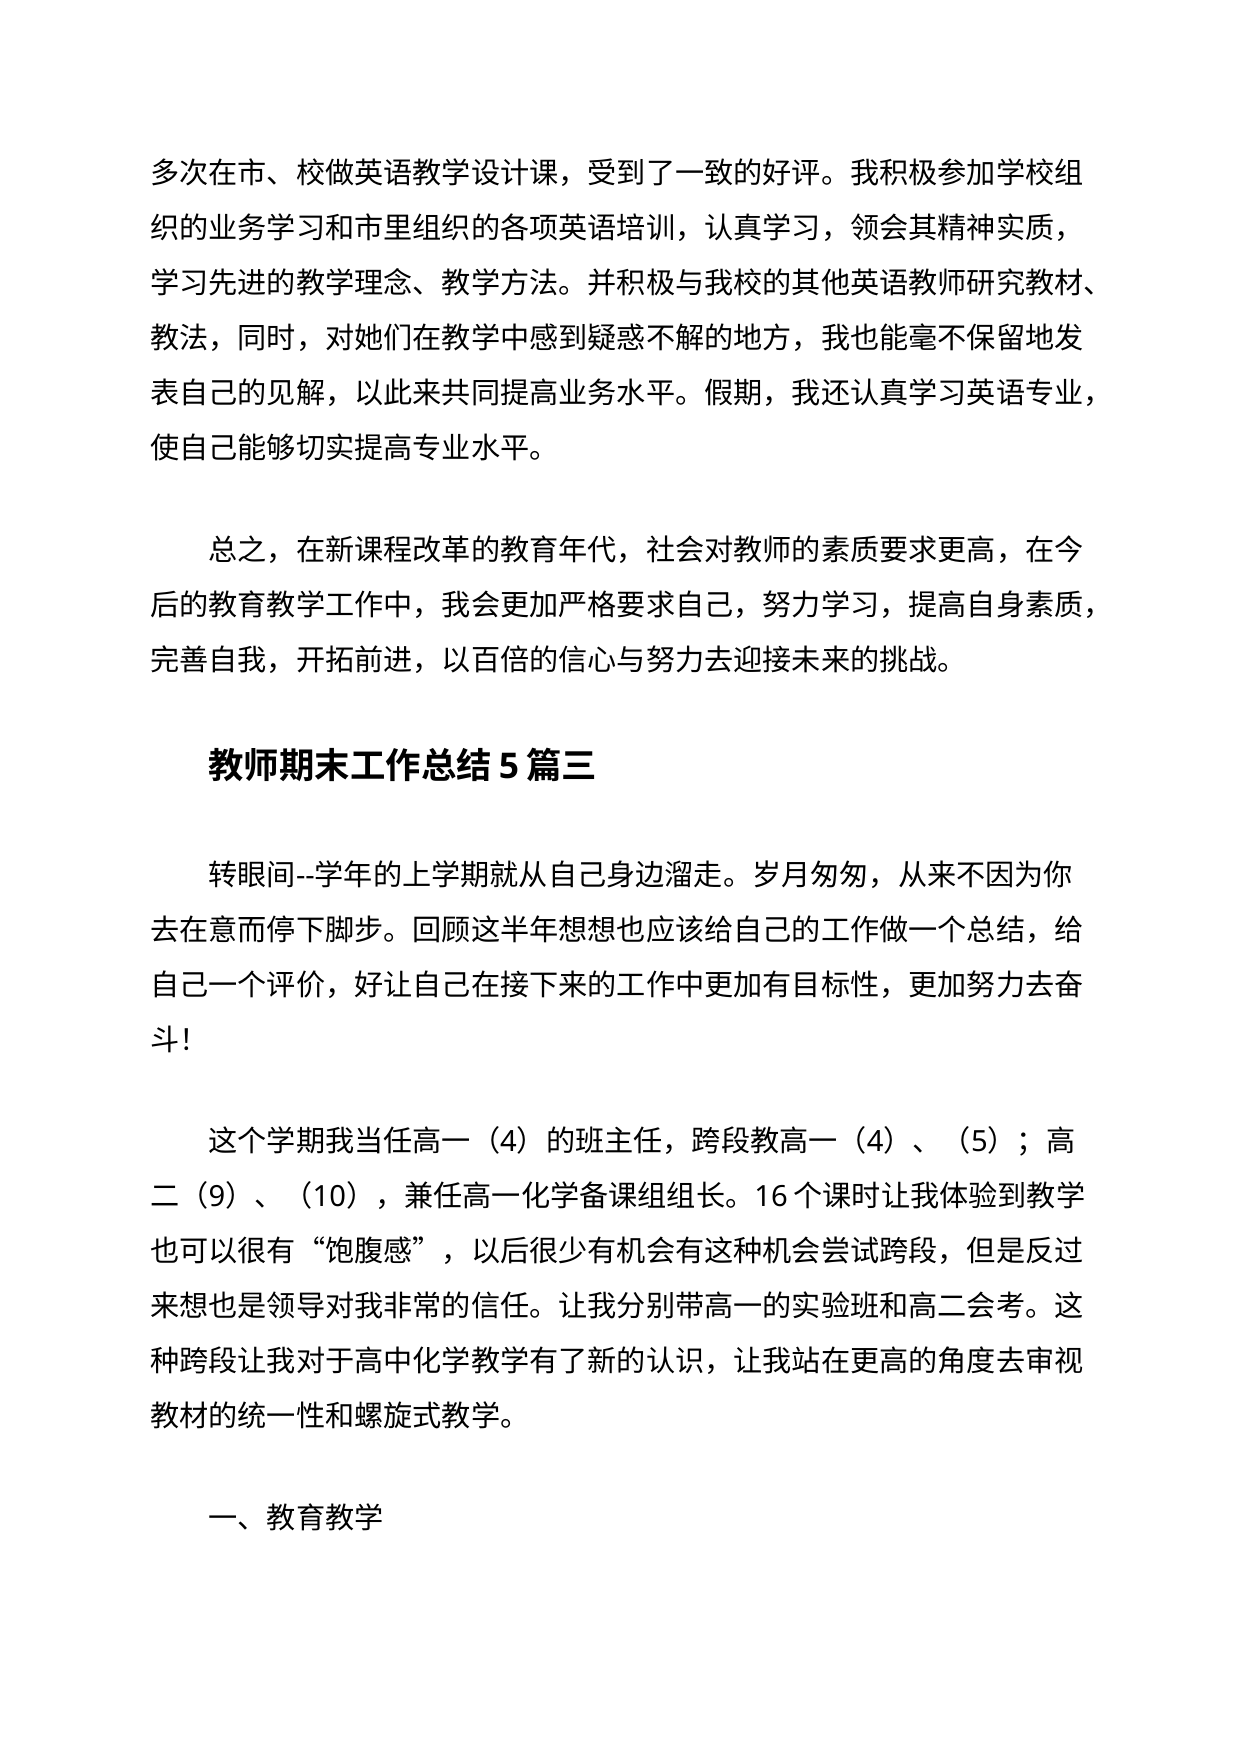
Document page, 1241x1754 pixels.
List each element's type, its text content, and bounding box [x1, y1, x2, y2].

text 这个学期我当任高一（4）的班主任，跨段教高一（4）、（5）；高二（9）、（10），兼任高一化学备课组组长。16个课时让我体验到教学也可以很有“饱腹感”，以后很少有机会有这种机会尝试跨段，但是反过来想也是领导对我非常的信任。让我分别带高一的实验班和高二会考。这种跨段让我对于高中化学教学有了新的认识，让我站在更高的角度去审视教材的统一性和螺旋式教学。 [150, 1118, 1090, 1435]
text 一、教育教学 [150, 1494, 1090, 1537]
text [150, 150, 1090, 467]
text 转眼间--学年的上学期就从自己身边溜走。岁月匆匆，从来不因为你去在意而停下脚步。回顾这半年想想也应该给自己的工作做一个总结，给自己一个评价，好让自己在接下来的工作中更加有目标性，更加努力去奋斗！ [150, 851, 1090, 1058]
text 总之，在新课程改革的教育年代，社会对教师的素质要求更高，在今后的教育教学工作中，我会更加严格要求自己，努力学习，提高自身素质，完善自我，开拓前进，以百倍的信心与努力去迎接未来的挑战。 [150, 526, 1090, 678]
text 教师期末工作总结5篇三 [150, 738, 1090, 789]
